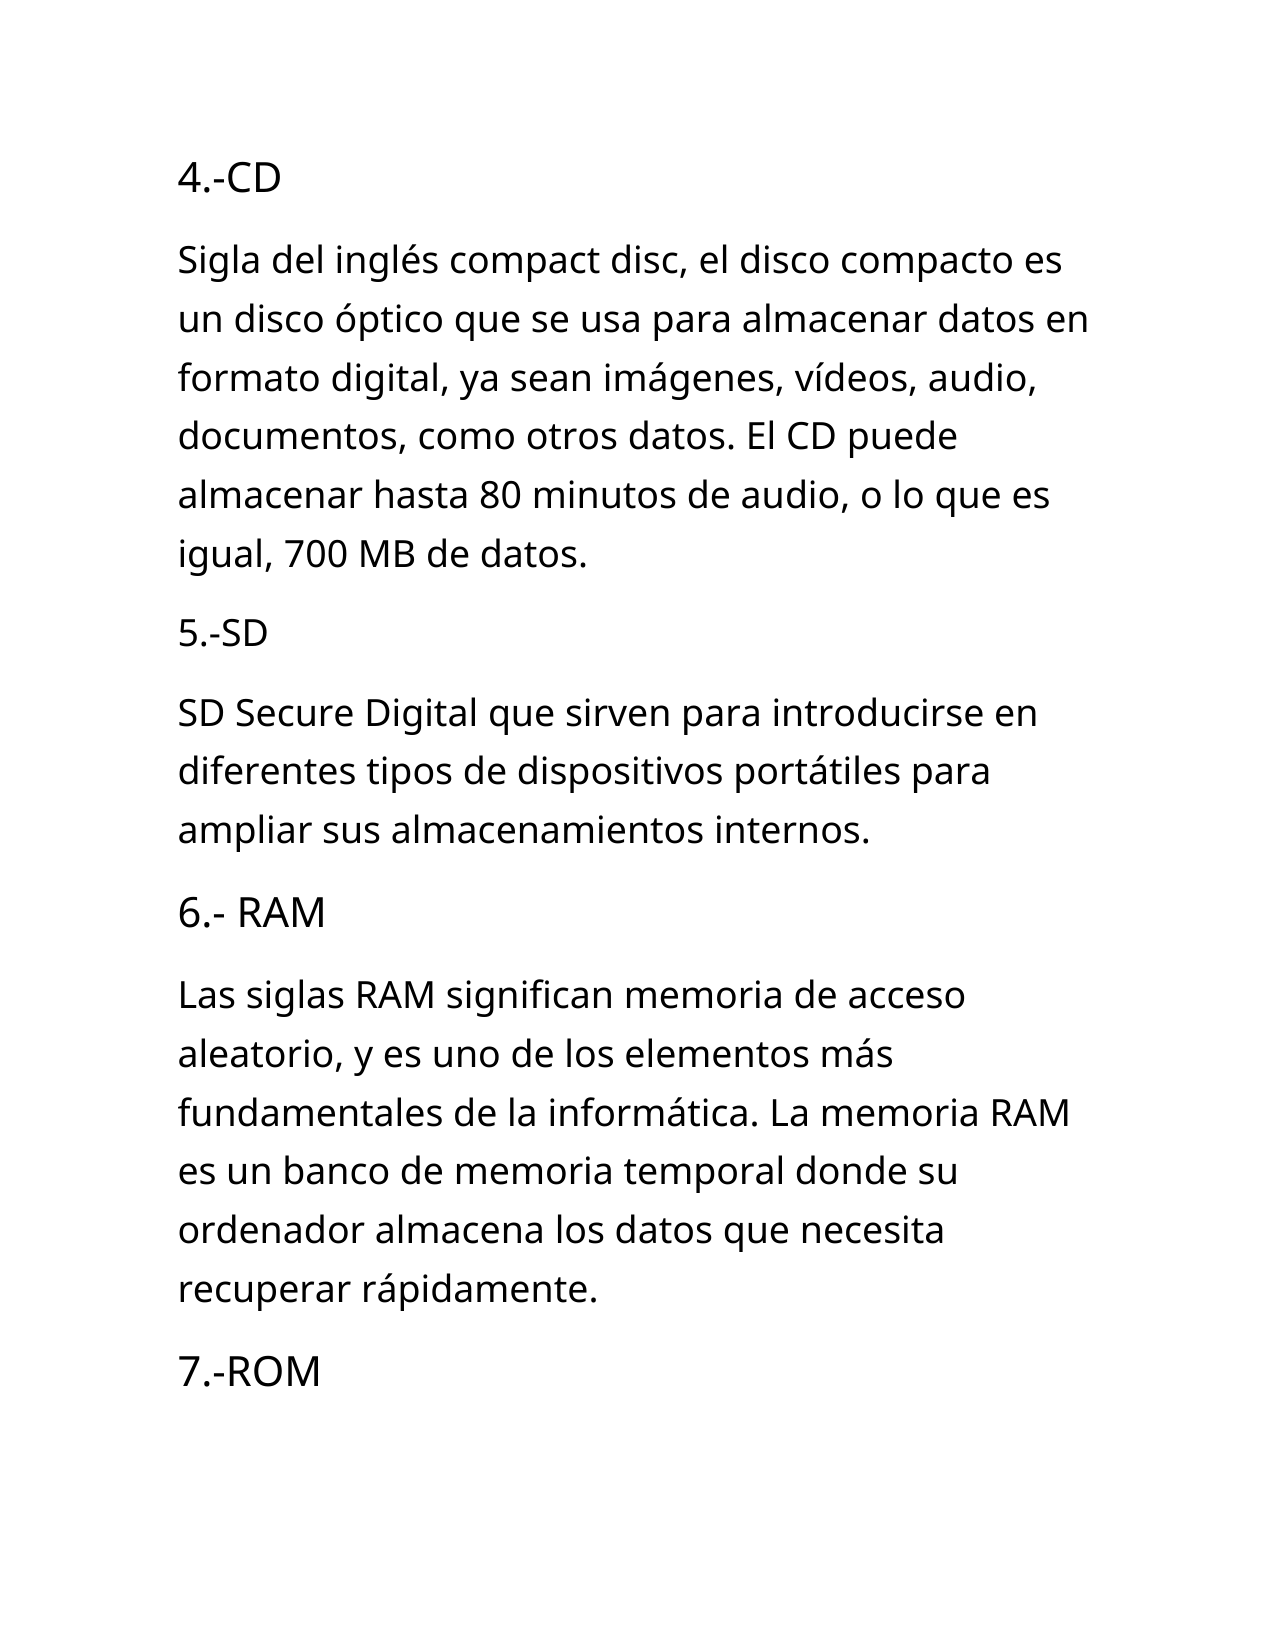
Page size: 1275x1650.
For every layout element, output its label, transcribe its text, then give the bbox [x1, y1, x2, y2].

text Las siglas RAM significan memoria de acceso aleatorio, y es uno de los elementos más fundamentales de la informática. La memoria RAM es un banco de memoria temporal donde su ordenador almacena los datos que necesita recuperar rápidamente. [177, 969, 1098, 1313]
text 5.-SD [177, 606, 1098, 657]
text SD Secure Digital que sirven para introducirse en diferentes tipos de dispositivos portátiles para ampliar sus almacenamientos internos. [177, 686, 1098, 854]
text 4.-CD [177, 148, 1098, 204]
text Sigla del inglés compact disc, el disco compacto es un disco óptico que se usa para almacenar datos en formato digital, ya sean imágenes, vídeos, audio, documentos, como otros datos. El CD puede almacenar hasta 80 minutos de audio, o lo que es igual, 700 MB de datos. [177, 234, 1098, 578]
text 7.-ROM [177, 1341, 1098, 1398]
text 6.- RAM [177, 883, 1098, 939]
